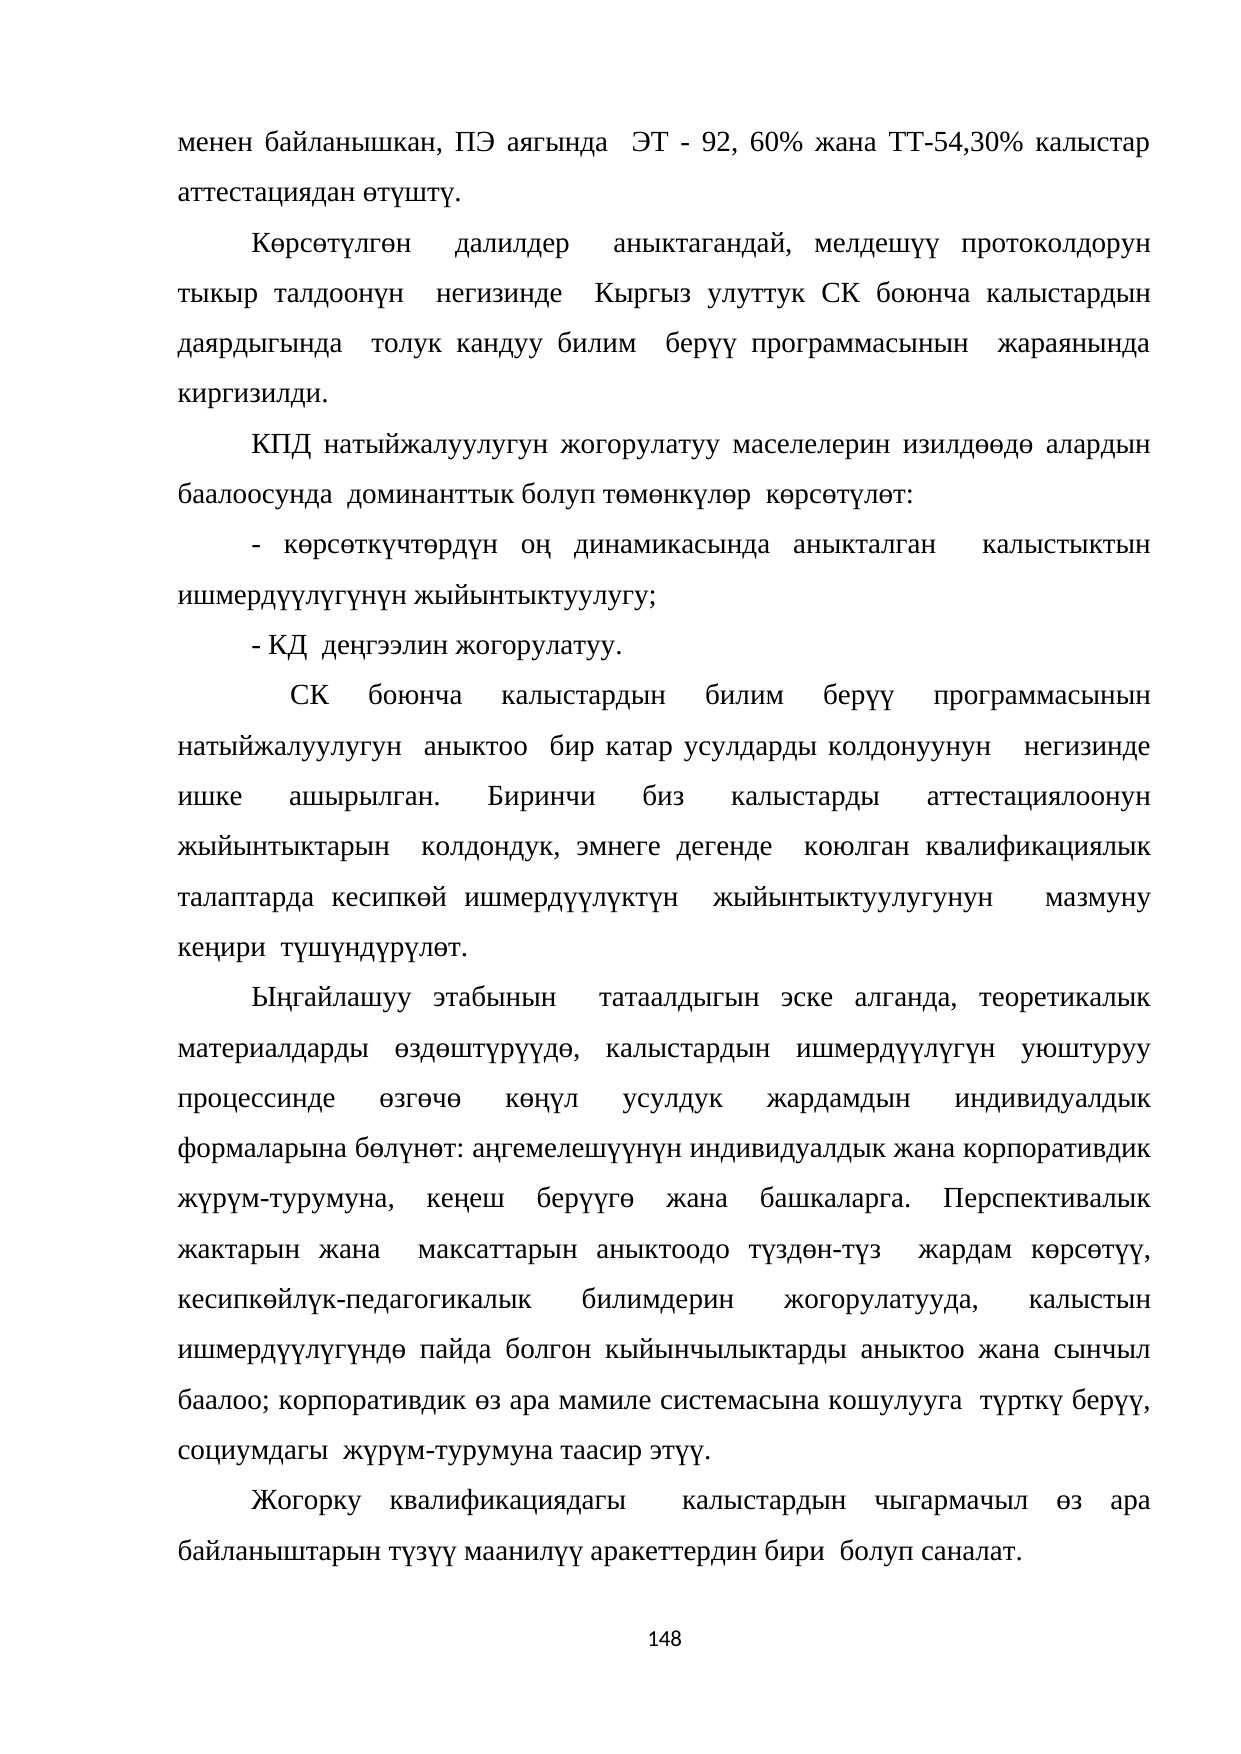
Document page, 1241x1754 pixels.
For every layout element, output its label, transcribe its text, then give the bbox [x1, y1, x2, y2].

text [177, 124, 1152, 208]
text СК боюнча калыстардын билим берүү программасынын натыйжалуулугун аныктоо бир катар усулдарды колдонуунун негизинде ишке ашырылган. Биринчи биз калыстарды аттестациялоонун жыйынтыктарын колдондук, эмнеге дегенде коюлган квалификациялык талаптарда кесипкөй ишмердүүлүктүн жыйынтыктуулугунун мазмуну кеңири түшүндүрүлөт. [177, 677, 1152, 963]
text Ыңгайлашуу этабынын татаалдыгын эске алганда, теоретикалык материалдарды өздөштүрүүдө, калыстардын ишмердүүлүгүн уюштуруу процессинде өзгөчө көңүл усулдук жардамдын индивидуалдык формаларына бөлүнөт: аңгемелешүүнүн индивидуалдык жана корпоративдик жүрүм-турумуна, кеңеш берүүгө жана башкаларга. Перспективалык жактарын жана максаттарын аныктоодо түздөн-түз жардам көрсөтүү, кесипкөйлүк-педагогикалык билимдерин жогорулатууда, калыстын ишмердүүлүгүндө пайда болгон кыйынчылыктарды аныктоо жана сынчыл баалоо; корпоративдик өз ара мамиле системасына кошулууга түрткү берүү, социумдагы жүрүм-турумуна таасир этүү. [177, 979, 1152, 1466]
text Көрсөтүлгөн далилдер аныктагандай, мелдешүү протоколдорун тыкыр талдоонүн негизинде Кыргыз улуттук СК боюнча калыстардын даярдыгында толук кандуу билим берүү программасынын жараянында киргизилди. [177, 225, 1152, 409]
text - көрсөткүчтөрдүн оң динамикасында аныкталган калыстыктын ишмердүүлүгүнүн жыйынтыктуулугу; [177, 527, 1152, 610]
text - КД деңгээлин жогорулатуу. [177, 627, 1152, 661]
text КПД натыйжалуулугун жогорулатуу маселелерин изилдөөдө алардын баалоосунда доминанттык болуп төмөнкүлөр көрсөтүлөт: [177, 426, 1152, 510]
text Жогорку квалификациядагы калыстардын чыгармачыл өз ара байланыштарын түзүү маанилүү аракеттердин бири болуп саналат. [177, 1482, 1152, 1566]
